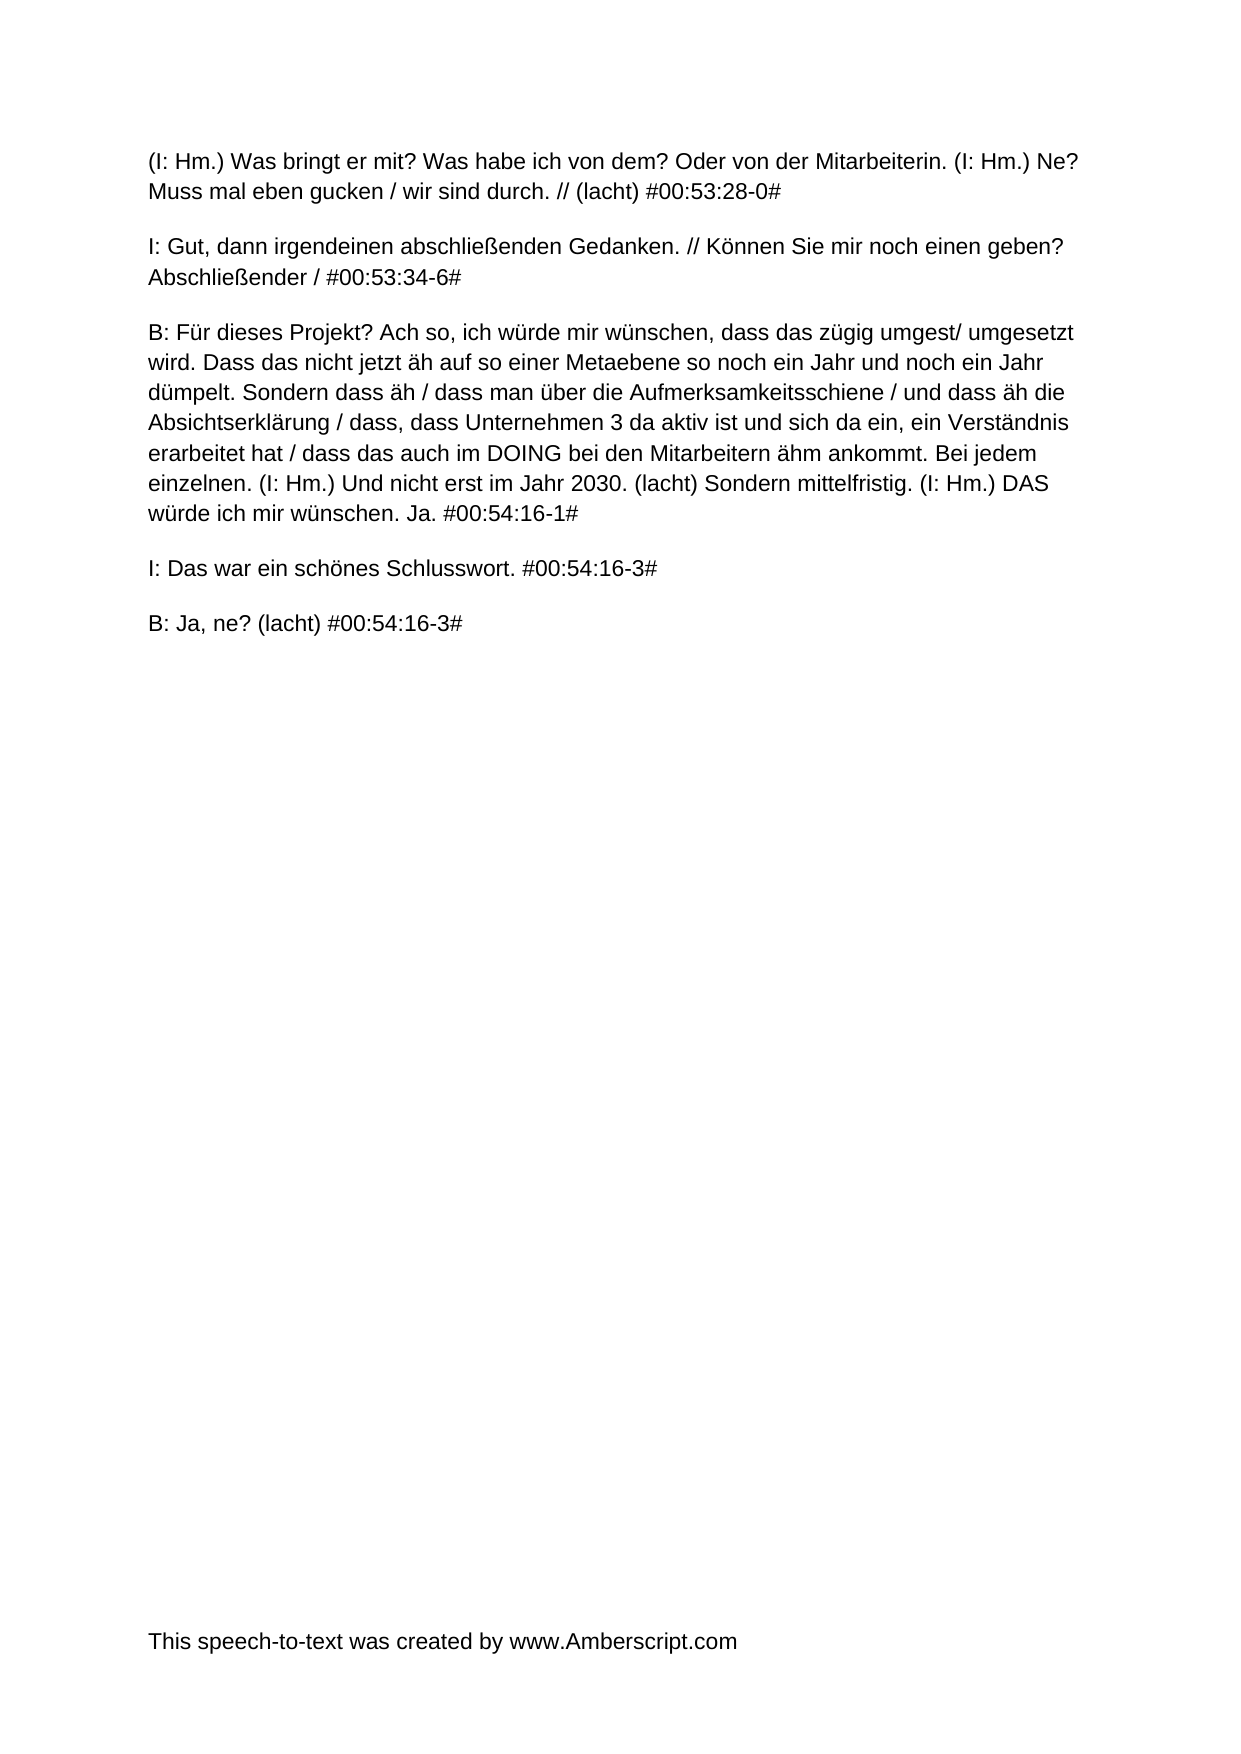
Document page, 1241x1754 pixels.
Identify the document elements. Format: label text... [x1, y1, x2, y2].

text I: Das war ein schönes Schlusswort. #00:54:16-3# [148, 555, 1092, 582]
text I: Gut, dann irgendeinen abschließenden Gedanken. // Können Sie mir noch einen geben? Abschließender / #00:53:34-6# [148, 233, 1092, 290]
text B: Für dieses Projekt? Ach so, ich würde mir wünschen, dass das zügig umgest/ umgesetzt wird. Dass das nicht jetzt äh auf so einer Metaebene so noch ein Jahr und noch ein Jahr dümpelt. Sondern dass äh / dass man über die Aufmerksamkeitsschiene / und dass äh die Absichtserklärung / dass, dass Unternehmen 3 da aktiv ist und sich da ein, ein Verständnis erarbeitet hat / dass das auch im DOING bei den Mitarbeitern ähm ankommt. Bei jedem einzelnen. (I: Hm.) Und nicht erst im Jahr 2030. (lacht) Sondern mittelfristig. (I: Hm.) DAS würde ich mir wünschen. Ja. #00:54:16-1# [148, 319, 1092, 526]
text B: Ja, ne? (lacht) #00:54:16-3# [148, 610, 1092, 637]
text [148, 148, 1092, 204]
